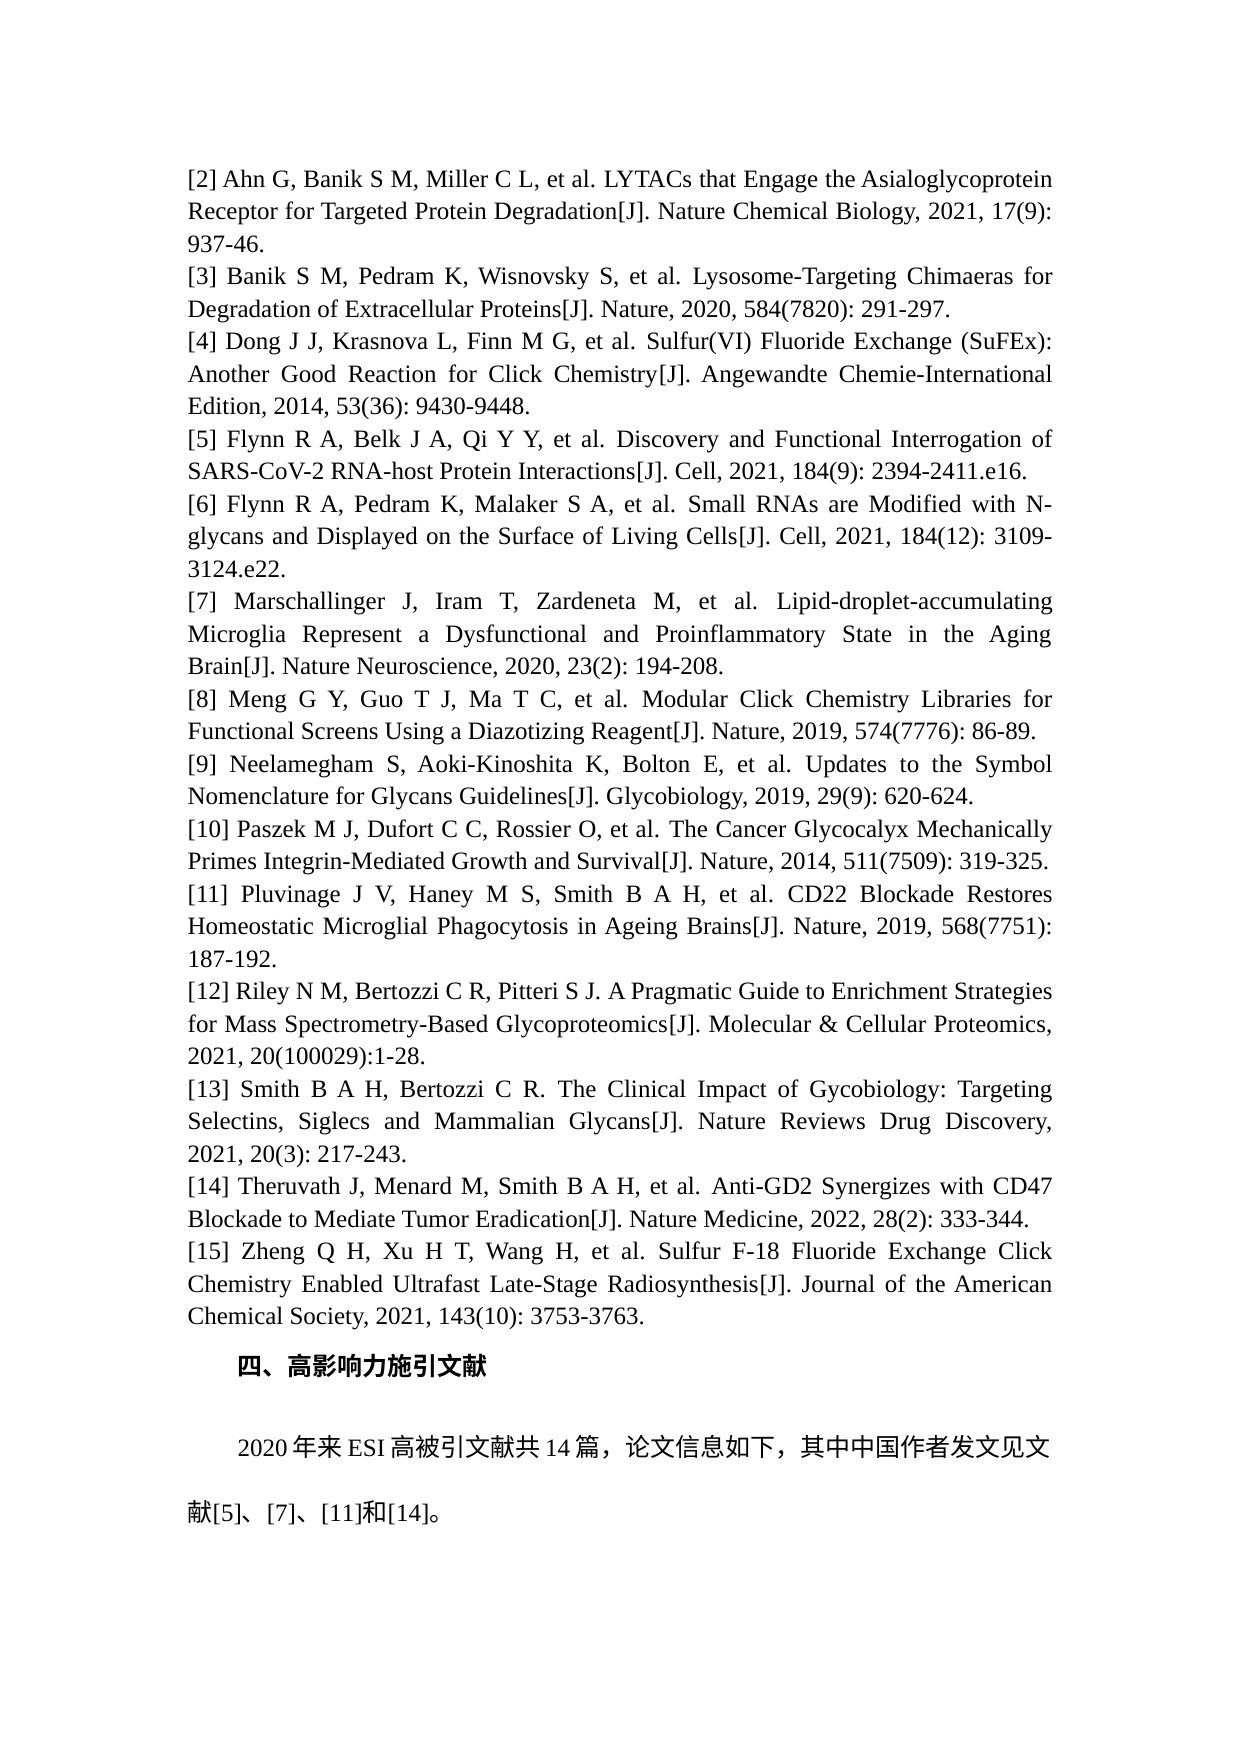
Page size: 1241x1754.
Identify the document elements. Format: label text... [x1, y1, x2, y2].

text [8] Meng G Y, Guo T J, Ma T C, et al. Modular Click Chemistry Libraries for Functional Screens Using a Diazotizing Reagent[J]. Nature, 2019, 574(7776): 86-89. [187, 682, 1053, 747]
text [4] Dong J J, Krasnova L, Finn M G, et al. Sulfur(VI) Fluoride Exchange (SuFEx): Another Good Reaction for Click Chemistry[J]. Angewandte Chemie-International Edition, 2014, 53(36): 9430-9448. [187, 324, 1053, 422]
text [6] Flynn R A, Pedram K, Malaker S A, et al. Small RNAs are Modified with N-glycans and Displayed on the Surface of Living Cells[J]. Cell, 2021, 184(12): 3109-3124.e22. [187, 487, 1053, 584]
text [13] Smith B A H, Bertozzi C R. The Clinical Impact of Gycobiology: Targeting Selectins, Siglecs and Mammalian Glycans[J]. Nature Reviews Drug Discovery, 2021, 20(3): 217-243. [187, 1072, 1053, 1169]
text 四、高影响力施引文献 [187, 1332, 1053, 1397]
text [9] Neelamegham S, Aoki-Kinoshita K, Bolton E, et al. Updates to the Symbol Nomenclature for Glycans Guidelines[J]. Glycobiology, 2019, 29(9): 620-624. [187, 747, 1053, 812]
text [10] Paszek M J, Dufort C C, Rossier O, et al. The Cancer Glycocalyx Mechanically Primes Integrin-Mediated Growth and Survival[J]. Nature, 2014, 511(7509): 319-325. [187, 812, 1053, 877]
text [7] Marschallinger J, Iram T, Zardeneta M, et al. Lipid-droplet-accumulating Microglia Represent a Dysfunctional and Proinflammatory State in the Aging Brain[J]. Nature Neuroscience, 2020, 23(2): 194-208. [187, 584, 1053, 682]
text [12] Riley N M, Bertozzi C R, Pitteri S J. A Pragmatic Guide to Enrichment Strategies for Mass Spectrometry-Based Glycoproteomics[J]. Molecular & Cellular Proteomics, 2021, 20(100029):1-28. [187, 974, 1053, 1072]
text [2] Ahn G, Banik S M, Miller C L, et al. LYTACs that Engage the Asialoglycoprotein Receptor for Targeted Protein Degradation[J]. Nature Chemical Biology, 2021, 17(9): 937-46. [187, 162, 1053, 259]
text [14] Theruvath J, Menard M, Smith B A H, et al. Anti-GD2 Synergizes with CD47 Blockade to Mediate Tumor Eradication[J]. Nature Medicine, 2022, 28(2): 333-344. [187, 1169, 1053, 1234]
text [15] Zheng Q H, Xu H T, Wang H, et al. Sulfur F-18 Fluoride Exchange Click Chemistry Enabled Ultrafast Late-Stage Radiosynthesis[J]. Journal of the American Chemical Society, 2021, 143(10): 3753-3763. [187, 1234, 1053, 1332]
text [3] Banik S M, Pedram K, Wisnovsky S, et al. Lysosome-Targeting Chimaeras for Degradation of Extracellular Proteins[J]. Nature, 2020, 584(7820): 291-297. [187, 259, 1053, 324]
text [5] Flynn R A, Belk J A, Qi Y Y, et al. Discovery and Functional Interrogation of SARS-CoV-2 RNA-host Protein Interactions[J]. Cell, 2021, 184(9): 2394-2411.e16. [187, 422, 1053, 487]
text 2020年来ESI高被引文献共14篇，论文信息如下，其中中国作者发文见文献[5]、[7]、[11]和[14]。 [187, 1413, 1053, 1543]
text [11] Pluvinage J V, Haney M S, Smith B A H, et al. CD22 Blockade Restores Homeostatic Microglial Phagocytosis in Ageing Brains[J]. Nature, 2019, 568(7751): 187-192. [187, 877, 1053, 974]
